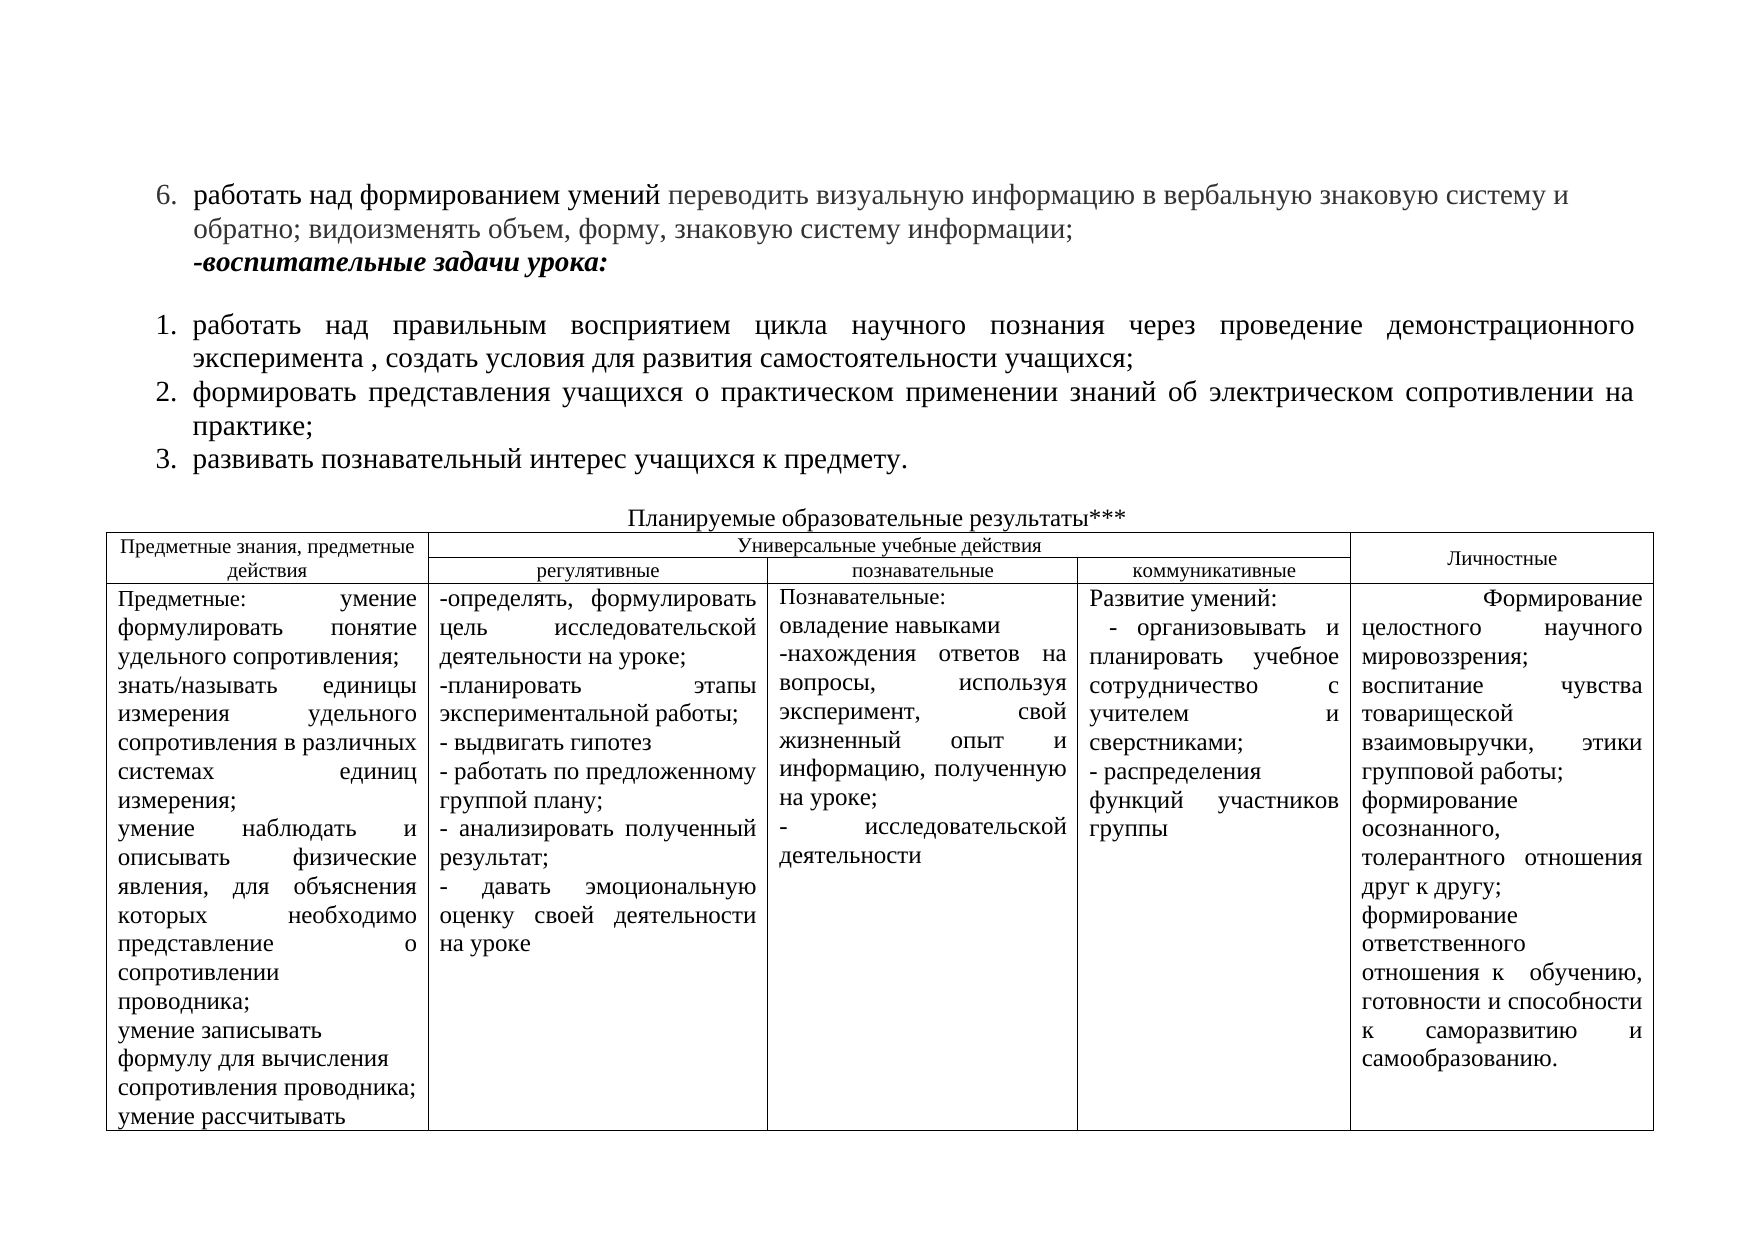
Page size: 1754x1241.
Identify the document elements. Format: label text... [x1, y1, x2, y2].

table_cell коммуникативные [1078, 558, 1350, 582]
list -воспитательные задачи урока: [193, 244, 1636, 278]
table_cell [1351, 584, 1653, 1130]
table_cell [768, 584, 1077, 1130]
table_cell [429, 584, 767, 1130]
table_header Предметные знания, предметные действия [107, 533, 428, 582]
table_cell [1078, 584, 1350, 1130]
table_header Универсальные учебные действия [429, 533, 1350, 557]
text Планируемые образовательные результаты*** [118, 503, 1636, 532]
table_cell познавательные [768, 558, 1077, 582]
list формировать представления учащихся о практическом применении знаний об электрическом сопротивлении на практике; [155, 374, 1636, 441]
list работать над формированием умений переводить визуальную информацию в вербальную знаковую систему и обратно; видоизменять объем, форму, знаковую систему информации; [156, 177, 1636, 244]
table_header Личностные [1351, 533, 1653, 582]
table_cell регулятивные [429, 558, 767, 582]
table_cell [107, 584, 428, 1130]
list работать над правильным восприятием цикла научного познания через проведение демонстрационного эксперимента , создать условия для развития самостоятельности учащихся; [155, 307, 1636, 374]
list развивать познавательный интерес учащихся к предмету. [155, 441, 1636, 475]
